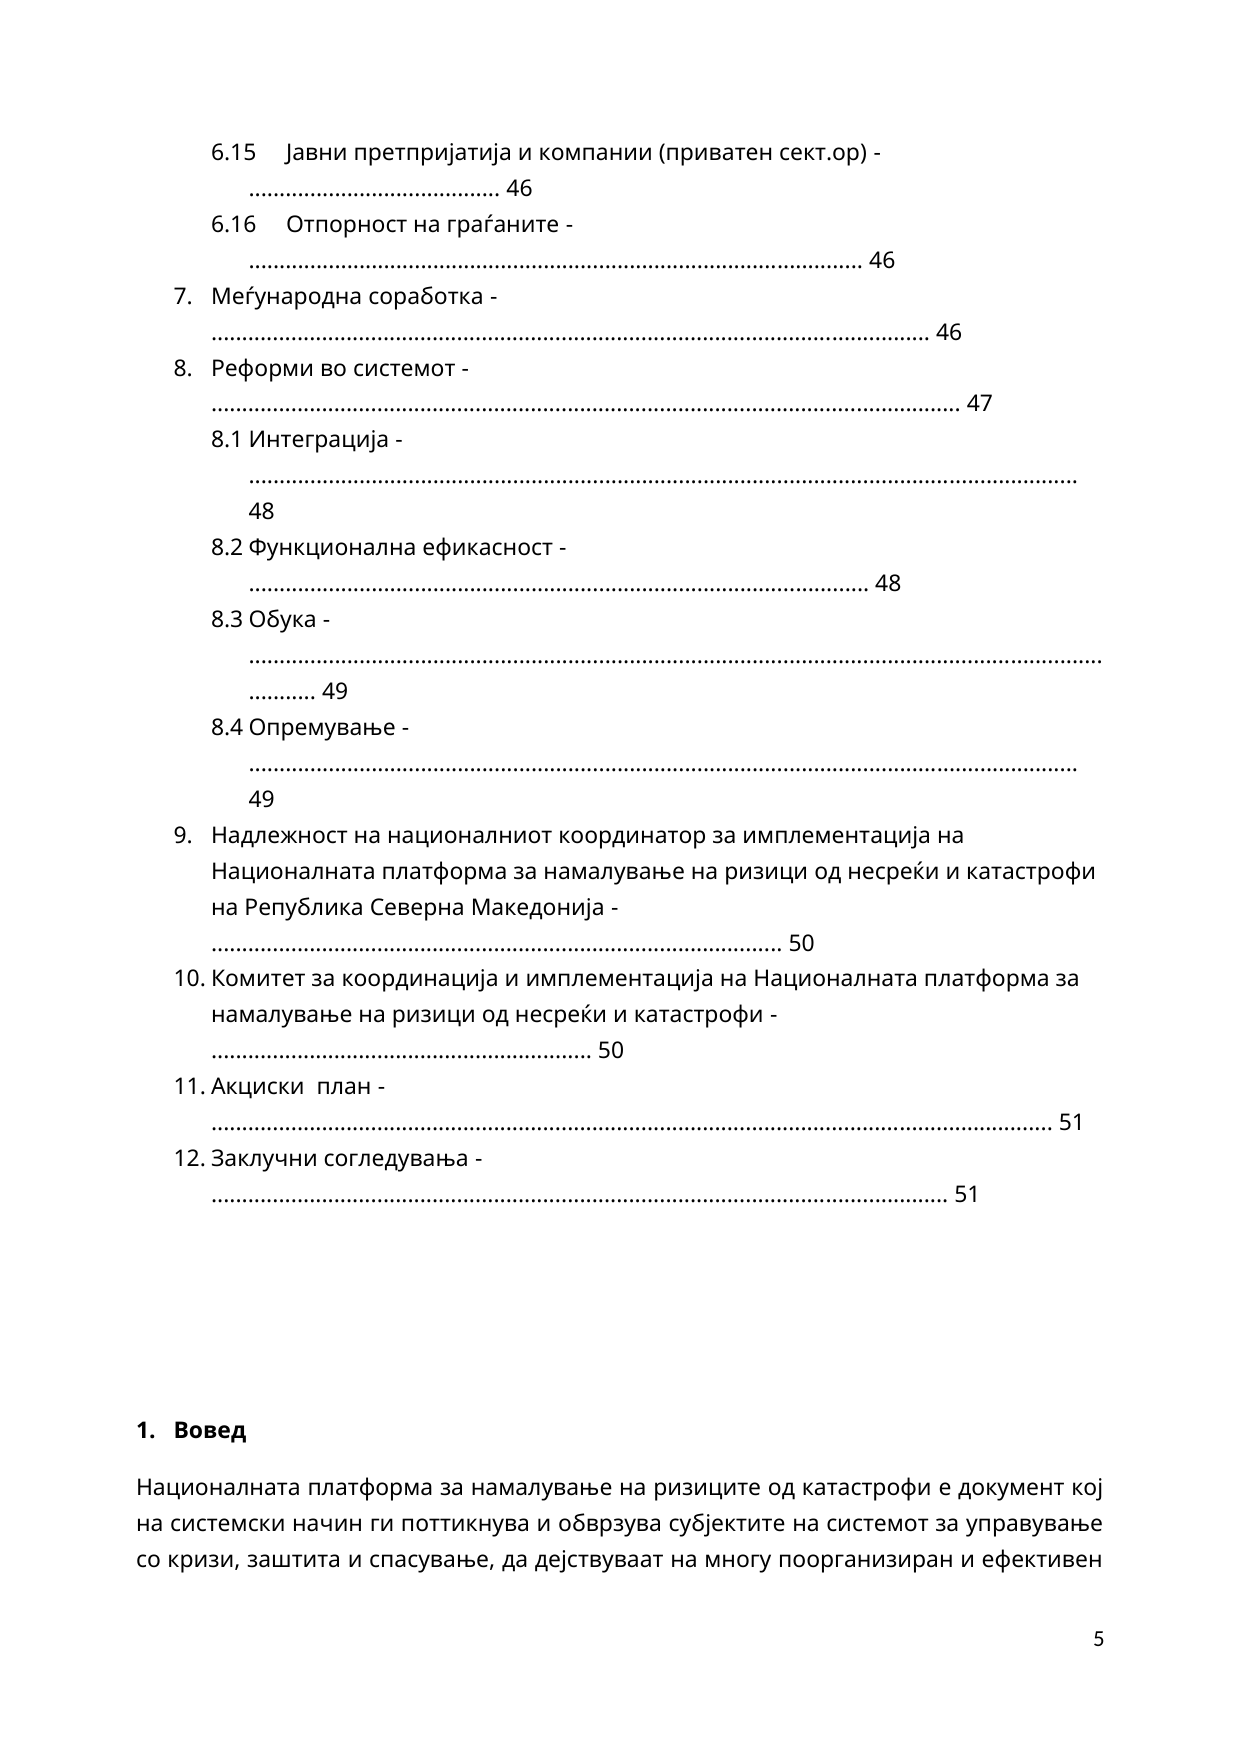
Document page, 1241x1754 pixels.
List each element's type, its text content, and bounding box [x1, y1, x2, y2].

list Јавни претпријатија и компании (приватен сект.ор) ......................................... 46 [211, 136, 1104, 203]
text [136, 1471, 1104, 1574]
list Меѓународна соработка ..................................................................................................................... 46 [173, 279, 1104, 347]
list Акциски план ......................................................................................................................................... 51 [173, 1070, 1104, 1137]
list Интеграција ....................................................................................................................................... 48 [211, 423, 1104, 526]
list Надлежност на националниот координатор за имплементација на Националната платформа за намалување на ризици од несреќи и катастрофи на Република Северна Македонија ............................................................................................. 50 [173, 819, 1104, 958]
list Комитет за координација и имплементација на Националната платформа за намалување на ризици од несреќи и катастрофи .............................................................. 50 [173, 962, 1104, 1066]
list Заклучни согледувања ........................................................................................................................ 51 [173, 1142, 1104, 1209]
list Отпорност на граѓаните .................................................................................................... 46 [211, 208, 1104, 275]
list Функционална ефикасност ..................................................................................................... 48 [211, 531, 1104, 598]
list Обука ...................................................................................................................................................... 49 [211, 603, 1104, 706]
list Опремување ....................................................................................................................................... 49 [211, 711, 1104, 814]
list Вовед [136, 1414, 1104, 1446]
list Реформи во системот .......................................................................................................................... 47 [173, 351, 1104, 419]
